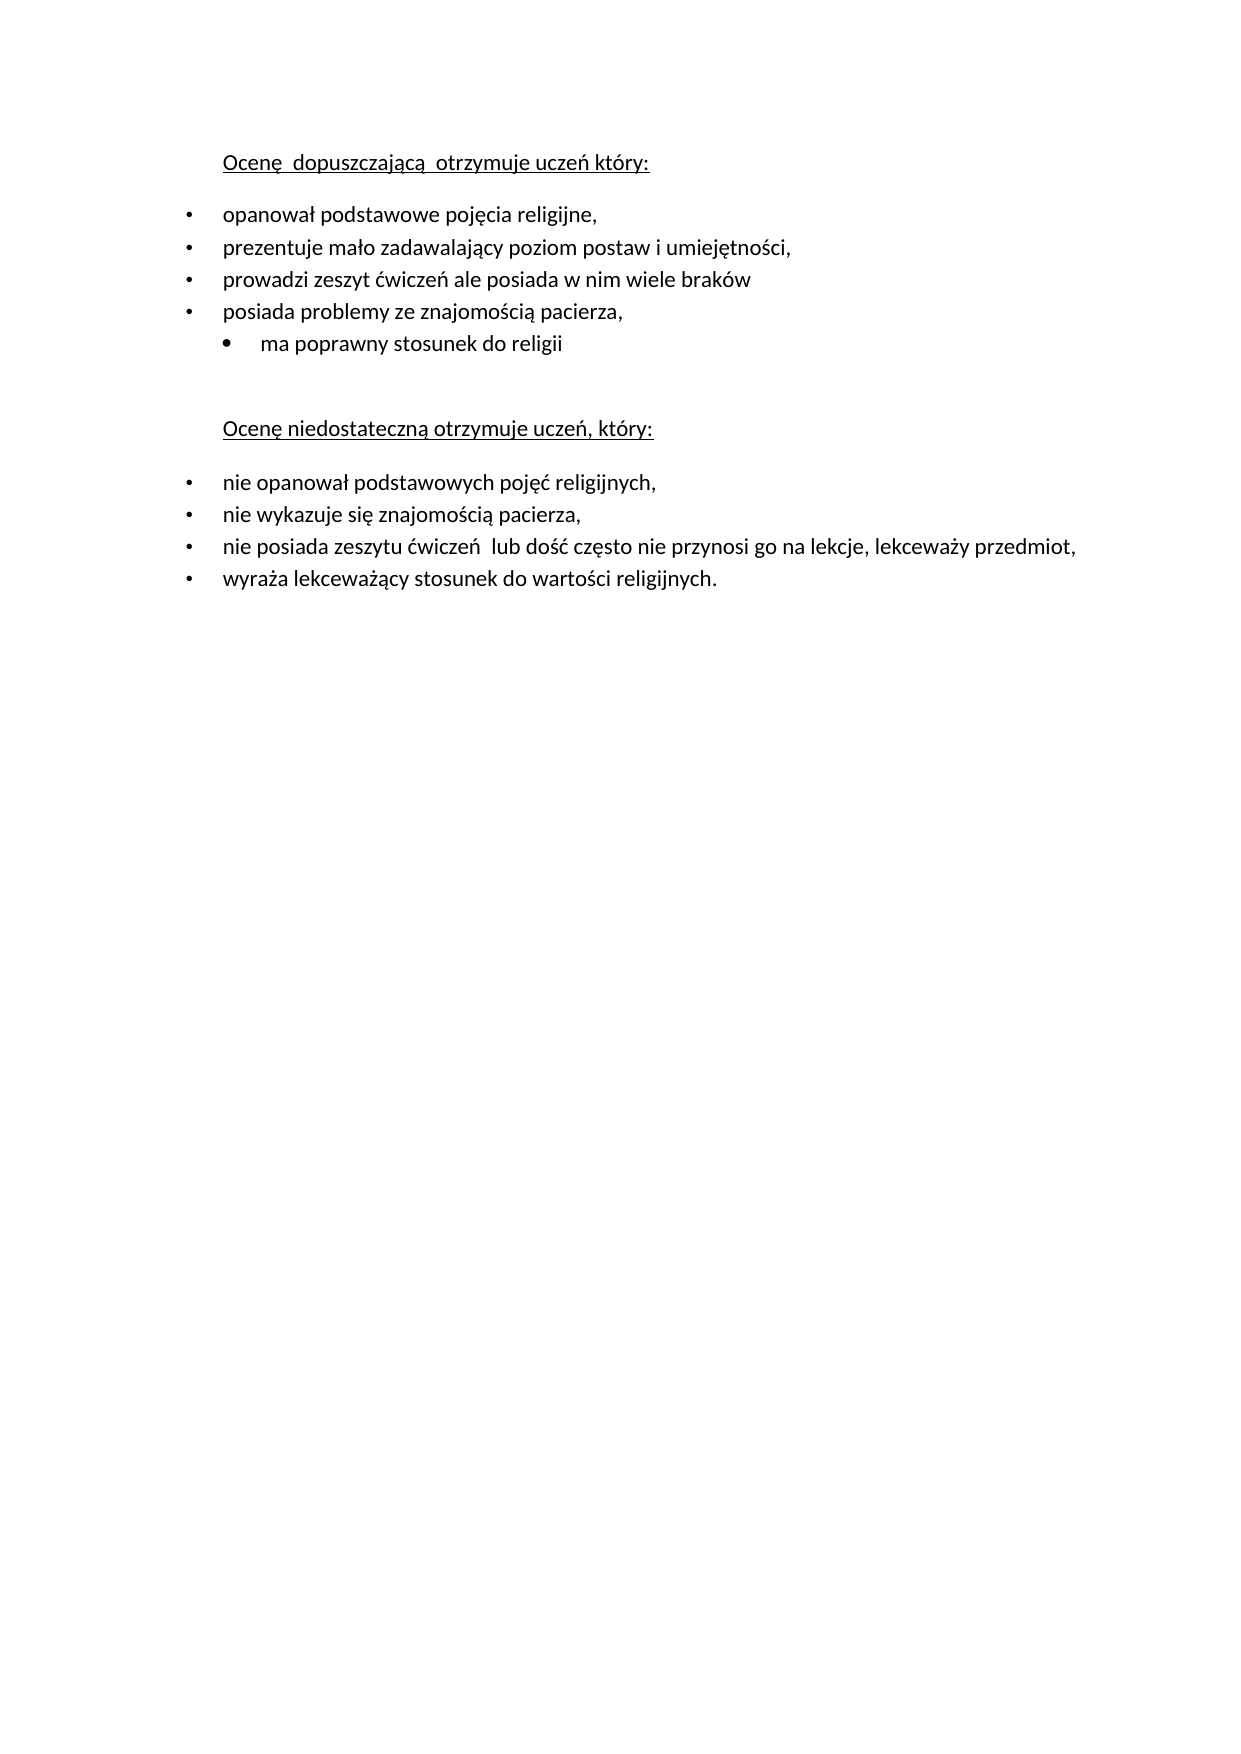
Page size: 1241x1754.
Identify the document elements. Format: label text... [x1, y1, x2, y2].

list nie wykazuje się znajomością pacierza, [185, 500, 1093, 528]
list posiada problemy ze znajomością pacierza, [185, 297, 1093, 325]
text Ocenę dopuszczającą otrzymuje uczeń który: [223, 148, 1093, 176]
list wyraża lekceważący stosunek do wartości religijnych. [185, 564, 1093, 592]
list nie posiada zeszytu ćwiczeń lub dość często nie przynosi go na lekcje, lekceważy przedmiot, [185, 532, 1093, 560]
list prezentuje mało zadawalający poziom postaw i umiejętności, [185, 233, 1093, 261]
list opanował podstawowe pojęcia religijne, [185, 201, 1093, 229]
text Ocenę niedostateczną otrzymuje uczeń, który: [223, 414, 1093, 443]
list ma poprawny stosunek do religii [223, 329, 1093, 357]
list prowadzi zeszyt ćwiczeń ale posiada w nim wiele braków [185, 265, 1093, 293]
list nie opanował podstawowych pojęć religijnych, [185, 468, 1093, 496]
